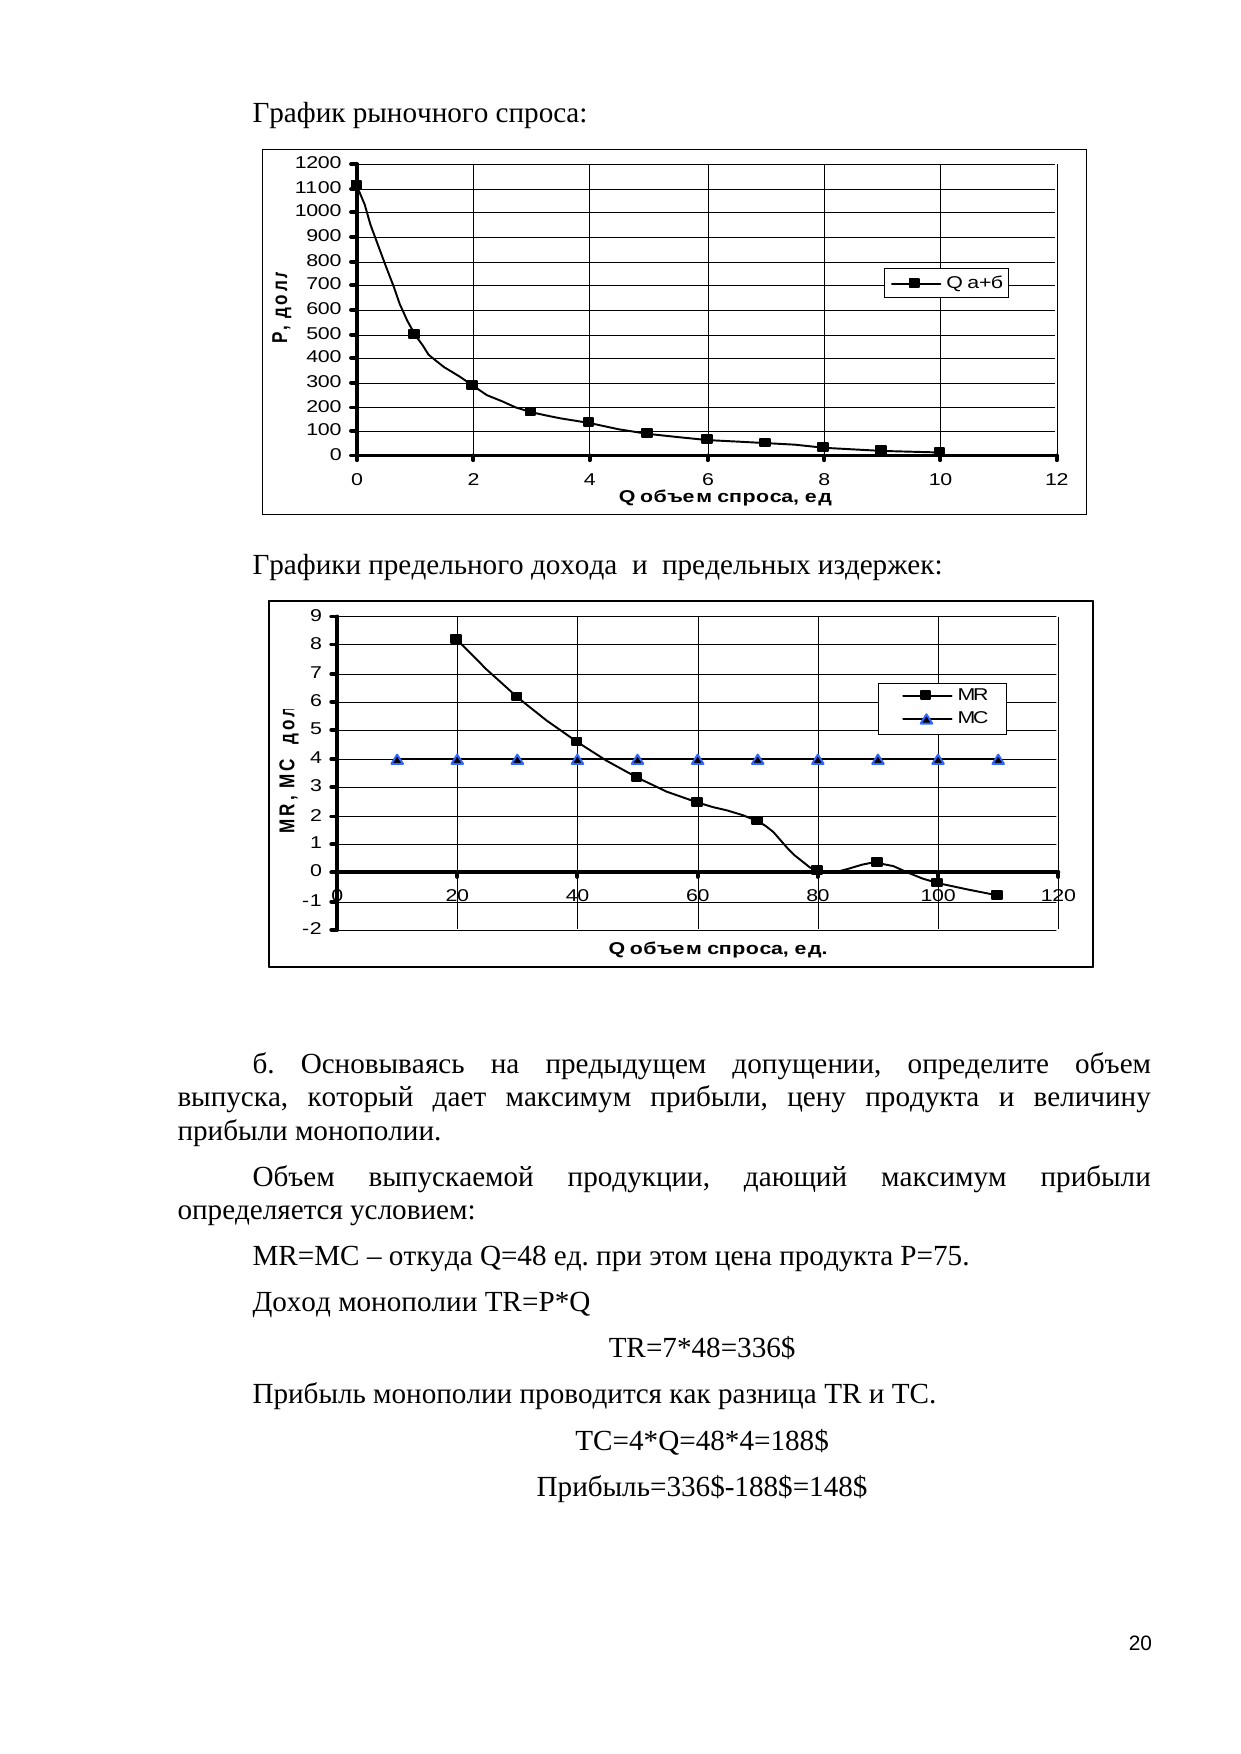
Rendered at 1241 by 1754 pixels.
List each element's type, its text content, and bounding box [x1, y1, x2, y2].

text TR=7*48=336$ [177, 1331, 1152, 1364]
text TC=4*Q=48*4=188$ [177, 1423, 1152, 1456]
text Объем выпускаемой продукции, дающий максимум прибыли определяется условием: [177, 1159, 1152, 1226]
text MR=MC – откуда Q=48 ед. при этом цена продукта Р=75. [177, 1238, 1152, 1272]
text Доход монополии TR=P*Q [177, 1284, 1152, 1318]
text Графики предельного дохода и предельных издержек: [177, 547, 1152, 581]
text График рыночного спроса: [177, 95, 1152, 128]
text Прибыль=336$-188$=148$ [177, 1469, 1152, 1502]
text Прибыль монополии проводится как разница TR и TC. [177, 1377, 1152, 1410]
text б. Основываясь на предыдущем допущении, определите объем выпуска, который дает максимум прибыли, цену продукта и величину прибыли монополии. [177, 1046, 1152, 1146]
